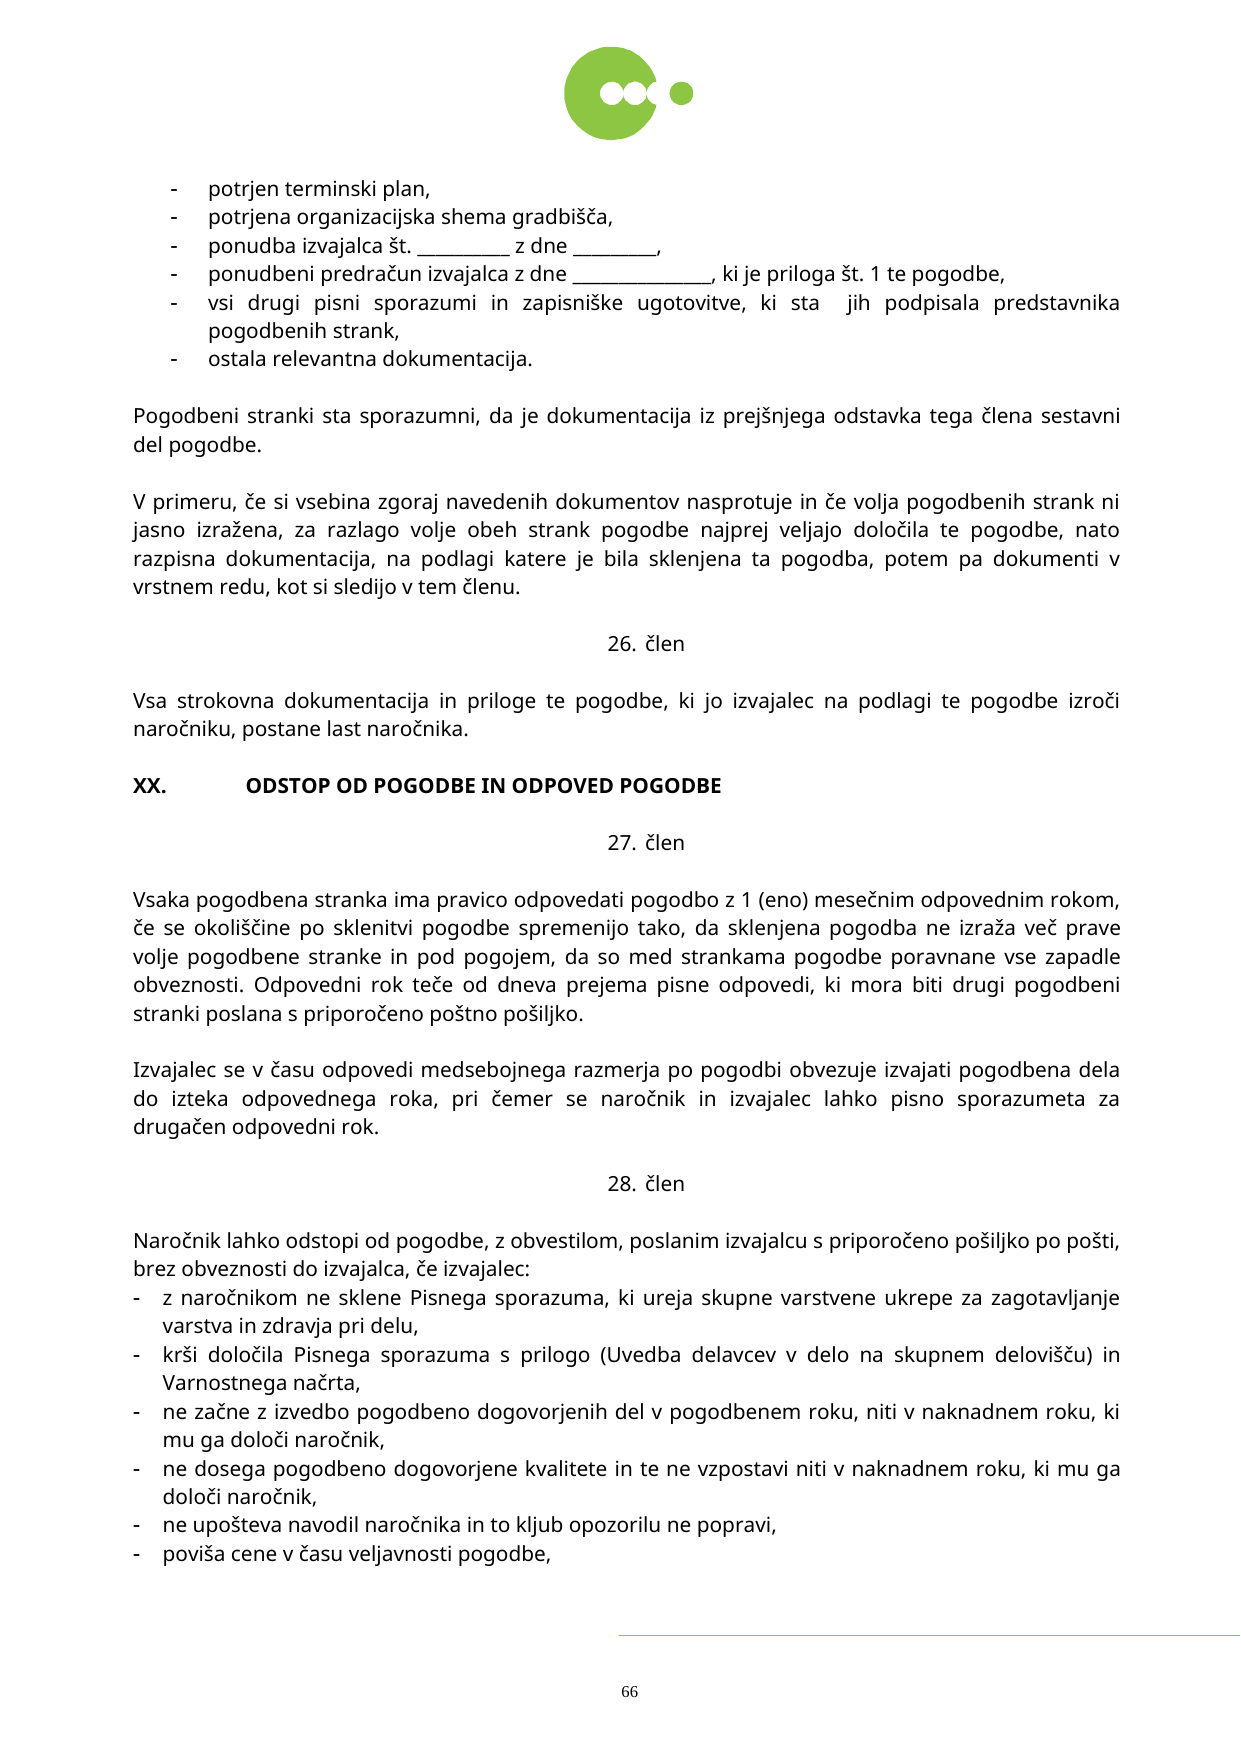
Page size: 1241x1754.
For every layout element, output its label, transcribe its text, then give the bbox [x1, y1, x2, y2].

list ponudbeni predračun izvajalca z dne _______________, ki je priloga št. 1 te pogodbe, [170, 259, 1122, 288]
text Vsaka pogodbena stranka ima pravico odpovedati pogodbo z 1 (eno) mesečnim odpovednim rokom, če se okoliščine po sklenitvi pogodbe spremenijo tako, da sklenjena pogodba ne izraža več prave volje pogodbene stranke in pod pogojem, da so med strankama pogodbe poravnane vse zapadle obveznosti. Odpovedni rok teče od dneva prejema pisne odpovedi, ki mora biti drugi pogodbeni stranki poslana s priporočeno poštno pošiljko. [133, 885, 1122, 1027]
list ne upošteva navodil naročnika in to kljub opozorilu ne popravi, [133, 1511, 1122, 1539]
list potrjena organizacijska shema gradbišča, [170, 202, 1122, 231]
text V primeru, če si vsebina zgoraj navedenih dokumentov nasprotuje in če volja pogodbenih strank ni jasno izražena, za razlago volje obeh strank pogodbe najprej veljajo določila te pogodbe, nato razpisna dokumentacija, na podlagi katere je bila sklenjena ta pogodba, potem pa dokumenti v vrstnem redu, kot si sledijo v tem členu. [133, 487, 1122, 601]
list člen [170, 629, 1122, 657]
list poviša cene v času veljavnosti pogodbe, [133, 1539, 1122, 1567]
list člen [170, 828, 1122, 856]
text Vsa strokovna dokumentacija in priloge te pogodbe, ki jo izvajalec na podlagi te pogodbe izroči naročniku, postane last naročnika. [133, 686, 1122, 743]
list člen [170, 1169, 1122, 1198]
text Naročnik lahko odstopi od pogodbe, z obvestilom, poslanim izvajalcu s priporočeno pošiljko po pošti, brez obveznosti do izvajalca, če izvajalec: [133, 1226, 1122, 1283]
list potrjen terminski plan, [170, 174, 1122, 202]
list z naročnikom ne sklene Pisnega sporazuma, ki ureja skupne varstvene ukrepe za zagotavljanje varstva in zdravja pri delu, [133, 1283, 1122, 1340]
list ne dosega pogodbeno dogovorjene kvalitete in te ne vzpostavi niti v naknadnem roku, ki mu ga določi naročnik, [133, 1454, 1122, 1511]
text Izvajalec se v času odpovedi medsebojnega razmerja po pogodbi obvezuje izvajati pogodbena dela do izteka odpovednega roka, pri čemer se naročnik in izvajalec lahko pisno sporazumeta za drugačen odpovedni rok. [133, 1056, 1122, 1141]
list ostala relevantna dokumentacija. [170, 344, 1122, 373]
list krši določila Pisnega sporazuma s prilogo (Uvedba delavcev v delo na skupnem delovišču) in Varnostnega načrta, [133, 1340, 1122, 1397]
list ODSTOP OD POGODBE IN ODPOVED POGODBE [133, 771, 1122, 799]
list vsi drugi pisni sporazumi in zapisniške ugotovitve, ki sta jih podpisala predstavnika pogodbenih strank, [170, 288, 1122, 344]
list ponudba izvajalca št. __________ z dne _________, [170, 231, 1122, 259]
text Pogodbeni stranki sta sporazumni, da je dokumentacija iz prejšnjega odstavka tega člena sestavni del pogodbe. [133, 401, 1122, 458]
list ne začne z izvedbo pogodbeno dogovorjenih del v pogodbenem roku, niti v naknadnem roku, ki mu ga določi naročnik, [133, 1397, 1122, 1454]
